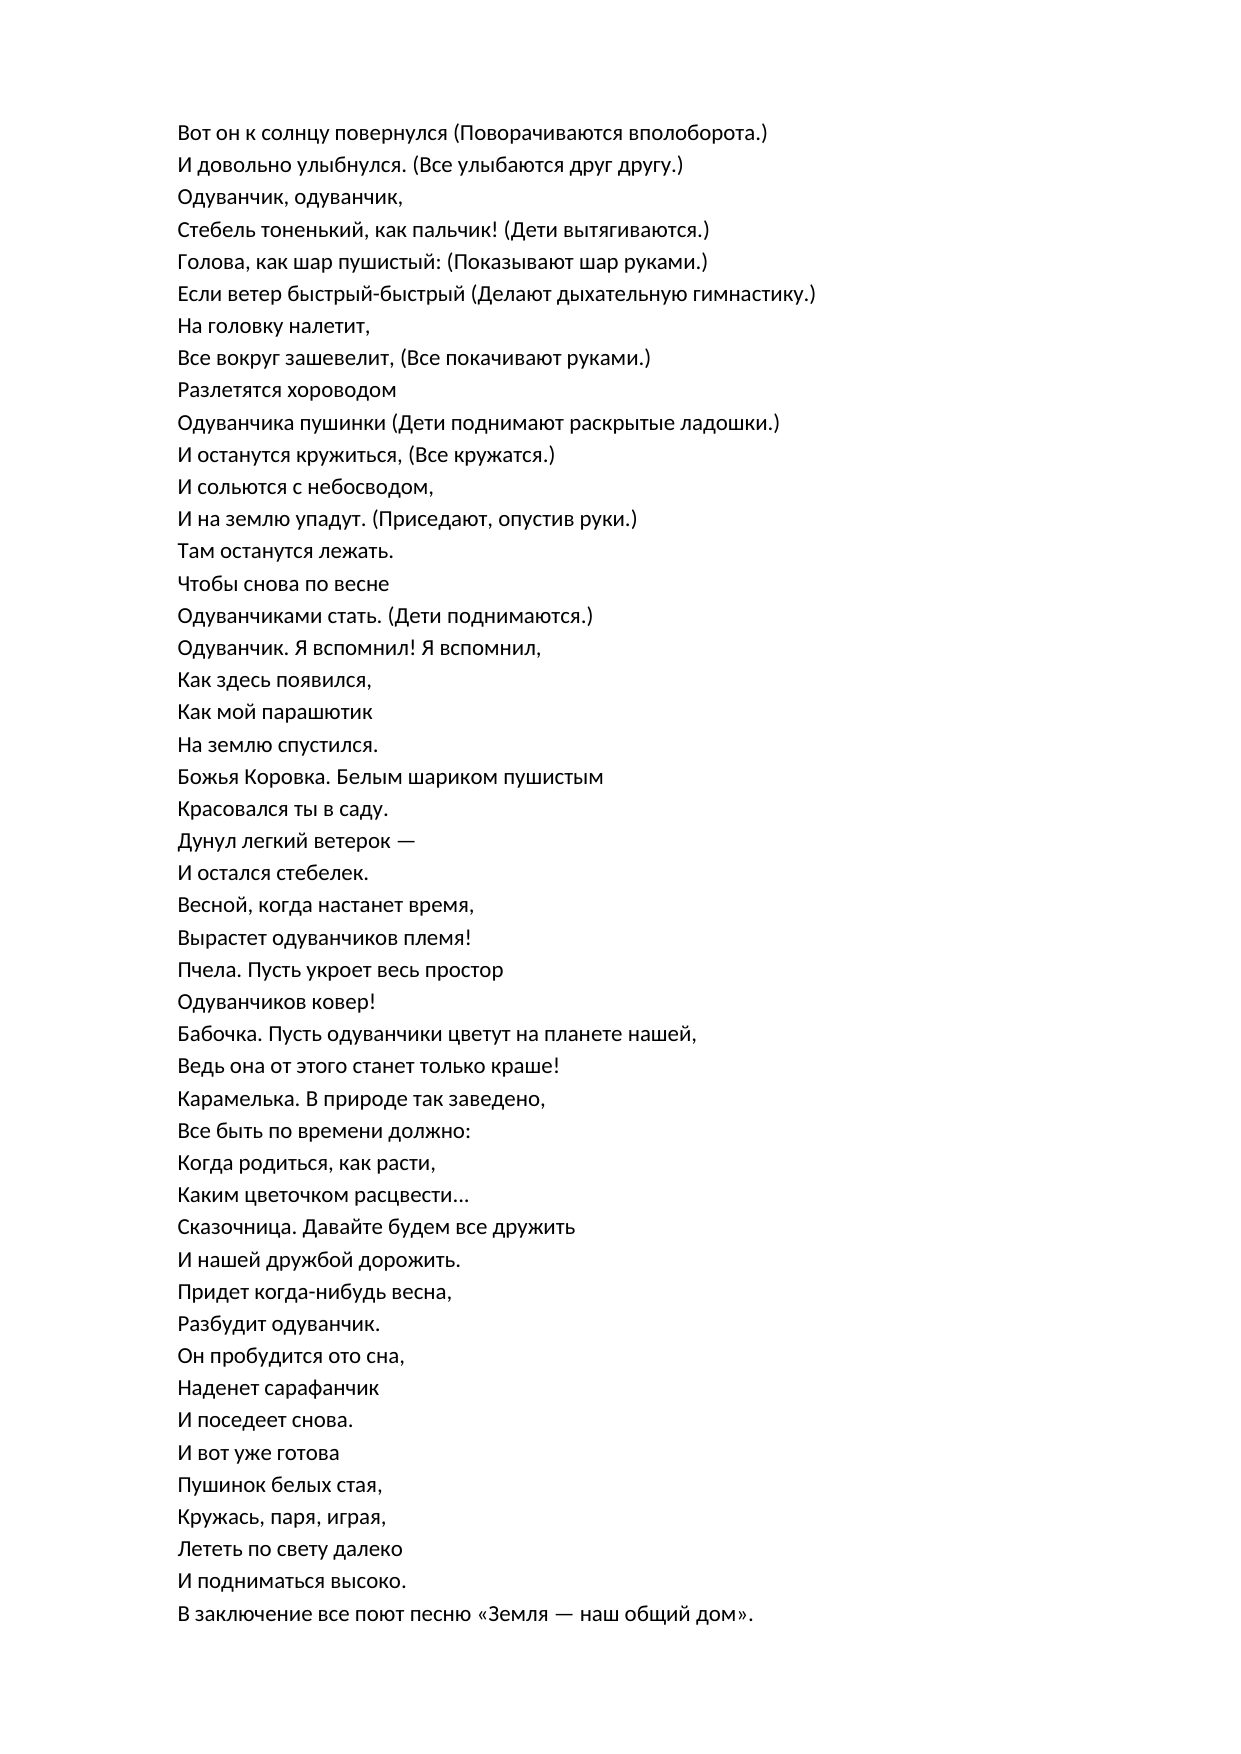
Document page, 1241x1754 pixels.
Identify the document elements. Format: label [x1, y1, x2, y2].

text [177, 118, 1152, 1627]
